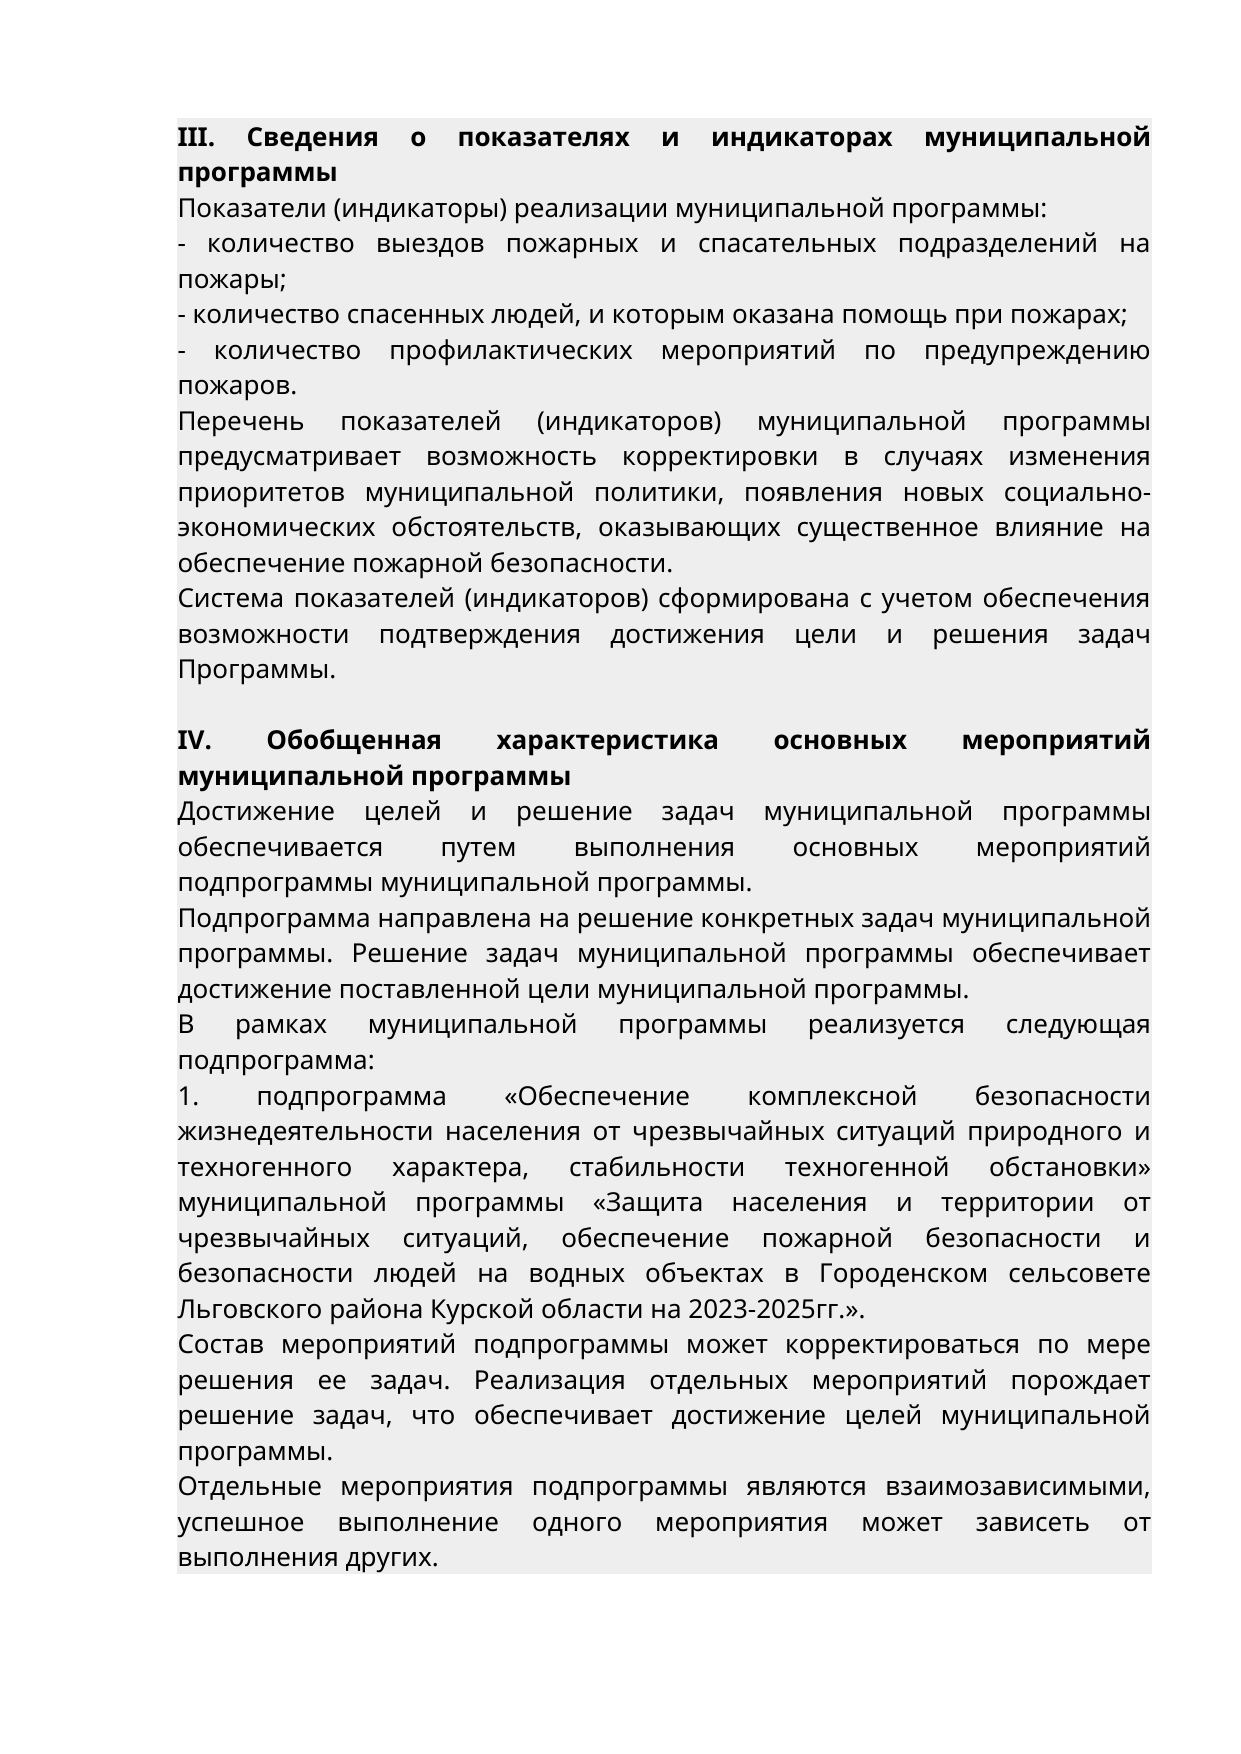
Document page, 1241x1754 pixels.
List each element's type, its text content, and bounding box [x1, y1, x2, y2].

text Отдельные мероприятия подпрограммы являются взаимозависимыми, успешное выполнение одного мероприятия может зависеть от выполнения других. [177, 1468, 1152, 1574]
text В рамках муниципальной программы реализуется следующая подпрограмма: [177, 1006, 1152, 1077]
text Подпрограмма направлена на решение конкретных задач муниципальной программы. Решение задач муниципальной программы обеспечивает достижение поставленной цели муниципальной программы. [177, 899, 1152, 1006]
text III. Сведения о показателях и индикаторах муниципальной программы [177, 118, 1152, 189]
text Система показателей (индикаторов) сформирована с учетом обеспечения возможности подтверждения достижения цели и решения задач Программы. [177, 580, 1152, 686]
text Перечень показателей (индикаторов) муниципальной программы предусматривает возможность корректировки в случаях изменения приоритетов муниципальной политики, появления новых социально-экономических обстоятельств, оказывающих существенное влияние на обеспечение пожарной безопасности. [177, 402, 1152, 580]
text IV. Обобщенная характеристика основных мероприятий муниципальной программы [177, 722, 1152, 793]
text - количество профилактических мероприятий по предупреждению пожаров. [177, 331, 1152, 402]
text Достижение целей и решение задач муниципальной программы обеспечивается путем выполнения основных мероприятий подпрограммы муниципальной программы. [177, 793, 1152, 899]
text - количество спасенных людей, и которым оказана помощь при пожарах; [177, 296, 1152, 331]
text 1. подпрограмма «Обеспечение комплексной безопасности жизнедеятельности населения от чрезвычайных ситуаций природного и техногенного характера, стабильности техногенной обстановки» муниципальной программы «Защита населения и территории от чрезвычайных ситуаций, обеспечение пожарной безопасности и безопасности людей на водных объектах в Городенском сельсовете Льговского района Курской области на 2023-2025гг.». [177, 1077, 1152, 1326]
text Показатели (индикаторы) реализации муниципальной программы: [177, 189, 1152, 225]
text Состав мероприятий подпрограммы может корректироваться по мере решения ее задач. Реализация отдельных мероприятий порождает решение задач, что обеспечивает достижение целей муниципальной программы. [177, 1326, 1152, 1468]
text - количество выездов пожарных и спасательных подразделений на пожары; [177, 225, 1152, 296]
